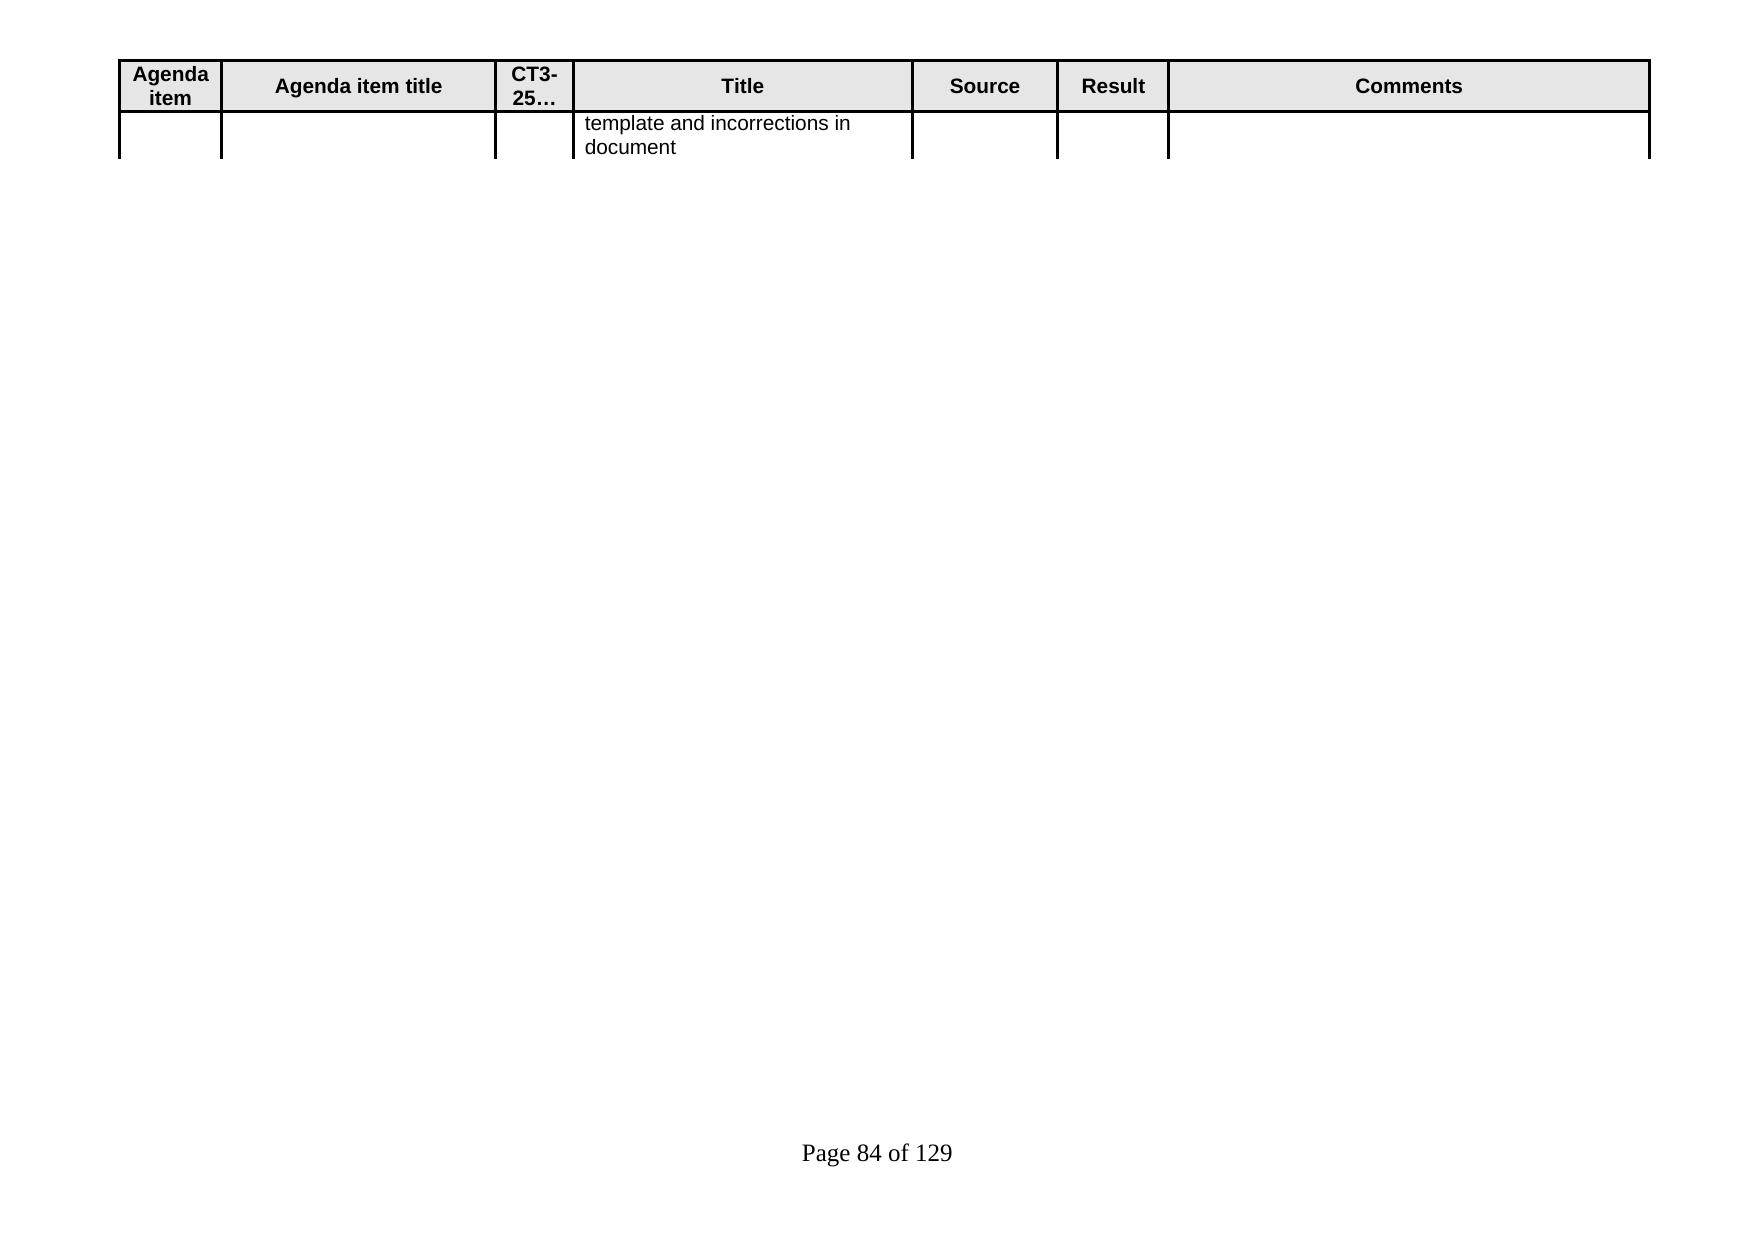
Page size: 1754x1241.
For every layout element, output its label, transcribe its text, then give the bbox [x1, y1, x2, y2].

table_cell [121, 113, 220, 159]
table_header Agenda item [121, 62, 220, 110]
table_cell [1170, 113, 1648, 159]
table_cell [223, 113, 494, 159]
table_header Source [914, 62, 1056, 110]
table_header CT3-25… [497, 62, 572, 110]
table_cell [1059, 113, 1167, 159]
table_header Comments [1170, 62, 1648, 110]
table_header Result [1059, 62, 1167, 110]
table_header Title [575, 62, 911, 110]
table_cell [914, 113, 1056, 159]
table_header Agenda item title [223, 62, 494, 110]
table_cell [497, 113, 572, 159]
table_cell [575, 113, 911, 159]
